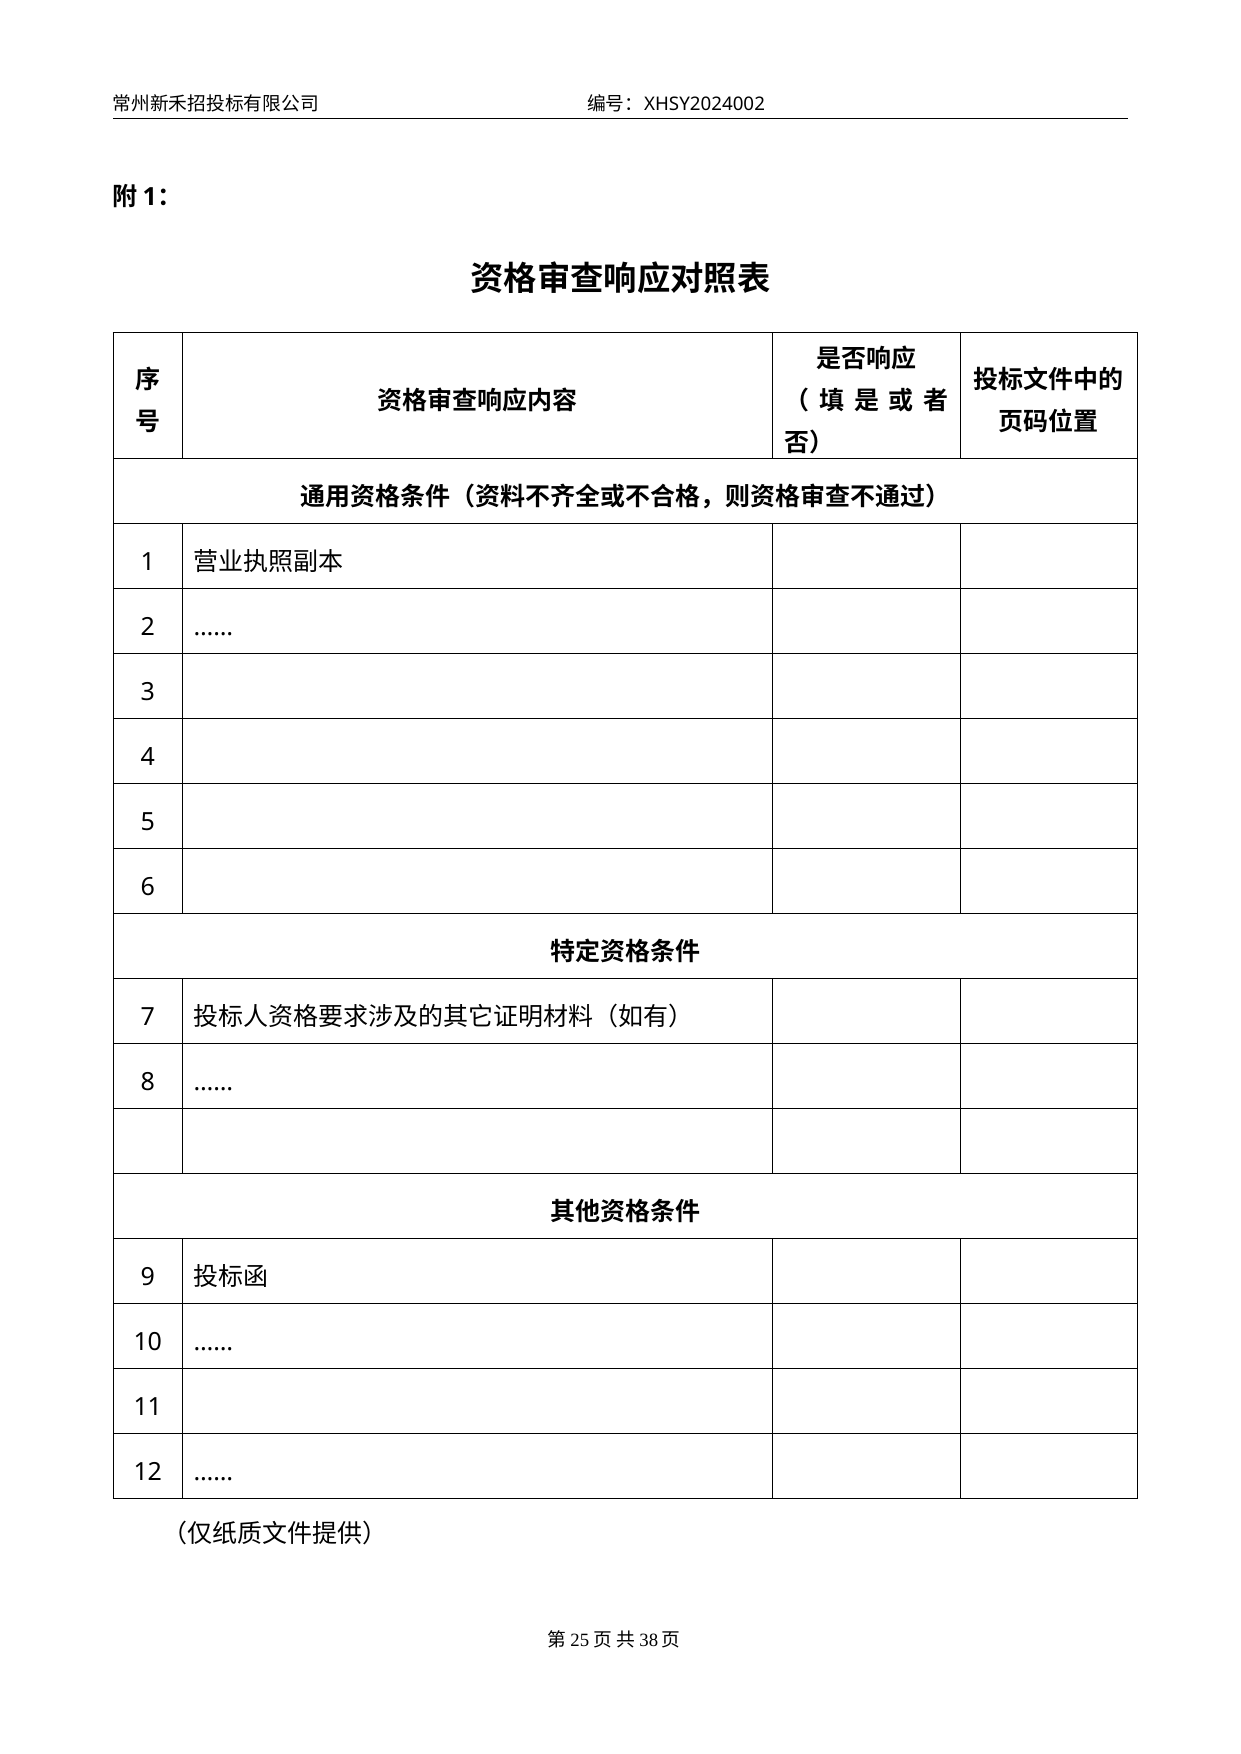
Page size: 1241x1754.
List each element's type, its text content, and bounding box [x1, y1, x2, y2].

table_cell …… [183, 589, 772, 653]
table_cell [773, 979, 960, 1043]
table_cell [961, 1304, 1137, 1368]
table_cell [114, 1109, 182, 1173]
table_cell 1 [114, 524, 182, 588]
table_cell 2 [114, 589, 182, 653]
table_cell [961, 654, 1137, 718]
table_header 是否响应 （填是或者否） [773, 333, 960, 458]
table_cell [773, 1044, 960, 1108]
table_cell 12 [114, 1434, 182, 1498]
table_cell [773, 589, 960, 653]
table_cell 投标函 [183, 1239, 772, 1303]
table_cell [773, 1434, 960, 1498]
table_header 资格审查响应内容 [183, 333, 772, 458]
table_cell [961, 524, 1137, 588]
table_cell 通用资格条件（资料不齐全或不合格，则资格审查不通过） [114, 459, 1137, 523]
table_cell [183, 849, 772, 913]
table_cell [961, 1109, 1137, 1173]
table_cell [183, 719, 772, 783]
table_cell [183, 654, 772, 718]
table_cell 6 [114, 849, 182, 913]
table_cell [773, 784, 960, 848]
table_cell [961, 1044, 1137, 1108]
table_cell [961, 589, 1137, 653]
table_cell [961, 1239, 1137, 1303]
table_cell 其他资格条件 [114, 1174, 1137, 1238]
table_cell [773, 1239, 960, 1303]
table_cell [773, 654, 960, 718]
table_header 序号 [114, 333, 182, 458]
table_cell …… [183, 1044, 772, 1108]
table_cell [183, 1369, 772, 1433]
table_cell 7 [114, 979, 182, 1043]
table_header 投标文件中的 页码位置 [961, 333, 1137, 458]
table_cell [183, 784, 772, 848]
table_cell [961, 784, 1137, 848]
table_cell [773, 1304, 960, 1368]
table_cell [773, 719, 960, 783]
table_cell …… [183, 1434, 772, 1498]
text 资格审查响应对照表 [112, 243, 1128, 308]
table_cell [961, 849, 1137, 913]
table_cell [961, 979, 1137, 1043]
table_cell …… [183, 1304, 772, 1368]
table_cell 11 [114, 1369, 182, 1433]
table_cell 5 [114, 784, 182, 848]
table_cell [773, 1369, 960, 1433]
table_cell 营业执照副本 [183, 524, 772, 588]
table_cell [183, 1109, 772, 1173]
table_cell [961, 719, 1137, 783]
table_cell 8 [114, 1044, 182, 1108]
table_cell 10 [114, 1304, 182, 1368]
text 附1： [112, 162, 1128, 227]
table_cell 投标人资格要求涉及的其它证明材料（如有） [183, 979, 772, 1043]
table_cell [773, 524, 960, 588]
table_cell [773, 1109, 960, 1173]
table_cell 9 [114, 1239, 182, 1303]
table_cell [961, 1369, 1137, 1433]
text （仅纸质文件提供） [112, 1499, 1128, 1564]
table_cell 特定资格条件 [114, 914, 1137, 978]
table_cell 3 [114, 654, 182, 718]
table_cell [773, 849, 960, 913]
table_cell [961, 1434, 1137, 1498]
table_cell 4 [114, 719, 182, 783]
